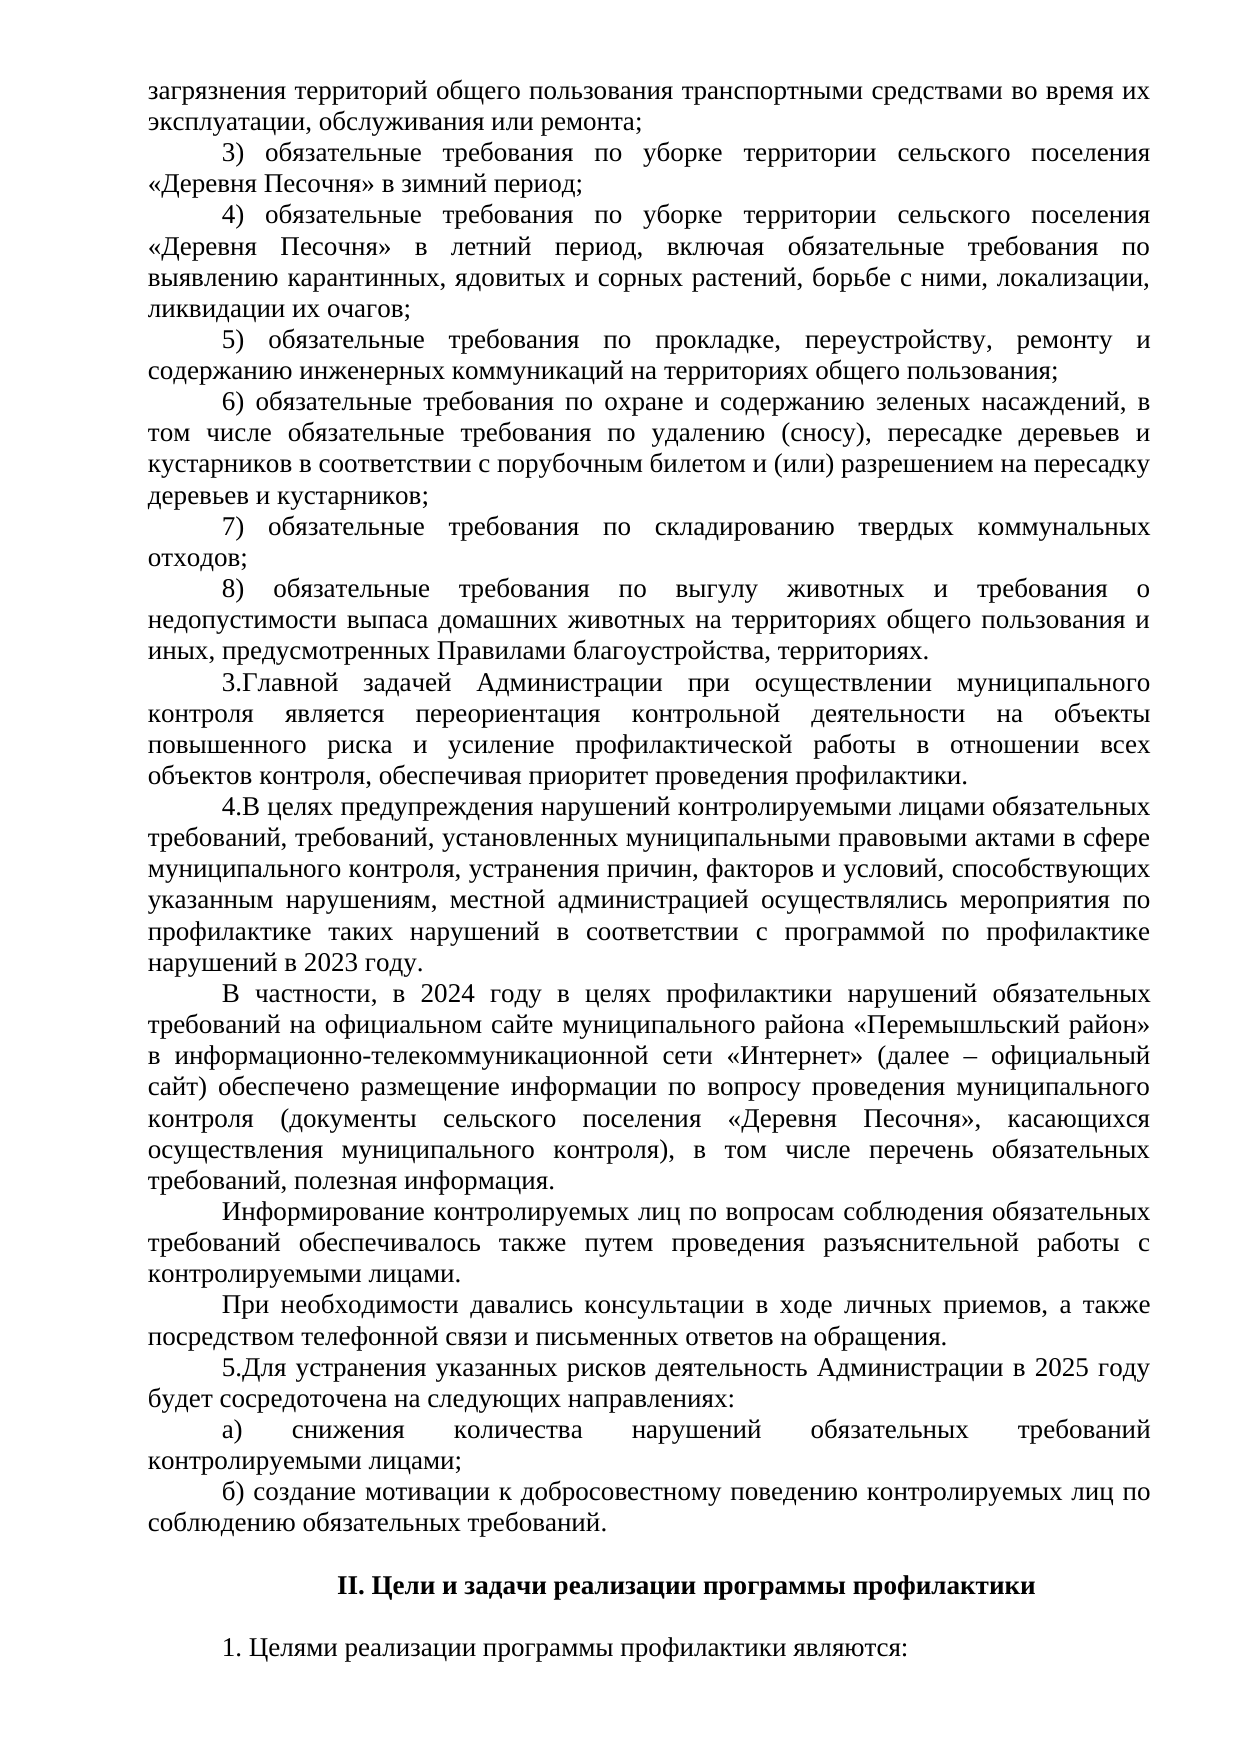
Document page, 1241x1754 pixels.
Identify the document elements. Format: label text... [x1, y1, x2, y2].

text 3.Главной задачей Администрации при осуществлении муниципального контроля является переориентация контрольной деятельности на объекты повышенного риска и усиление профилактической работы в отношении всех объектов контроля, обеспечивая приоритет проведения профилактики. [148, 666, 1152, 790]
text Информирование контролируемых лиц по вопросам соблюдения обязательных требований обеспечивалось также путем проведения разъяснительной работы с контролируемыми лицами. [148, 1195, 1152, 1288]
text 5.Для устранения указанных рисков деятельность Администрации в 2025 году будет сосредоточена на следующих направлениях: [148, 1351, 1152, 1413]
text 6) обязательные требования по охране и содержанию зеленых насаждений, в том числе обязательные требования по удалению (сносу), пересадке деревьев и кустарников в соответствии с порубочным билетом и (или) разрешением на пересадку деревьев и кустарников; [148, 385, 1152, 510]
text В частности, в 2024 году в целях профилактики нарушений обязательных требований на официальном сайте муниципального района «Перемышльский район» в информационно-телекоммуникационной сети «Интернет» (далее – официальный сайт) обеспечено размещение информации по вопросу проведения муниципального контроля (документы сельского поселения «Деревня Песочня», касающихся осуществления муниципального контроля), в том числе перечень обязательных требований, полезная информация. [148, 977, 1152, 1195]
text 1. Целями реализации программы профилактики являются: [148, 1631, 1152, 1662]
text 7) обязательные требования по складированию твердых коммунальных отходов; [148, 510, 1152, 572]
text 5) обязательные требования по прокладке, переустройству, ремонту и содержанию инженерных коммуникаций на территориях общего пользования; [148, 323, 1152, 385]
text а) снижения количества нарушений обязательных требований контролируемыми лицами; [148, 1413, 1152, 1475]
text 4) обязательные требования по уборке территории сельского поселения «Деревня Песочня» в летний период, включая обязательные требования по выявлению карантинных, ядовитых и сорных растений, борьбе с ними, локализации, ликвидации их очагов; [148, 198, 1152, 323]
text II. Цели и задачи реализации программы профилактики [148, 1569, 1152, 1600]
text 8) обязательные требования по выгулу животных и требования о недопустимости выпаса домашних животных на территориях общего пользования и иных, предусмотренных Правилами благоустройства, территориях. [148, 572, 1152, 666]
text 3) обязательные требования по уборке территории сельского поселения «Деревня Песочня» в зимний период; [148, 136, 1152, 198]
text 4.В целях предупреждения нарушений контролируемыми лицами обязательных требований, требований, установленных муниципальными правовыми актами в сфере муниципального контроля, устранения причин, факторов и условий, способствующих указанным нарушениям, местной администрацией осуществлялись мероприятия по профилактике таких нарушений в соответствии с программой по профилактике нарушений в 2023 году. [148, 790, 1152, 977]
text б) создание мотивации к добросовестному поведению контролируемых лиц по соблюдению обязательных требований. [148, 1475, 1152, 1538]
text При необходимости давались консультации в ходе личных приемов, а также посредством телефонной связи и письменных ответов на обращения. [148, 1288, 1152, 1351]
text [148, 74, 1152, 136]
